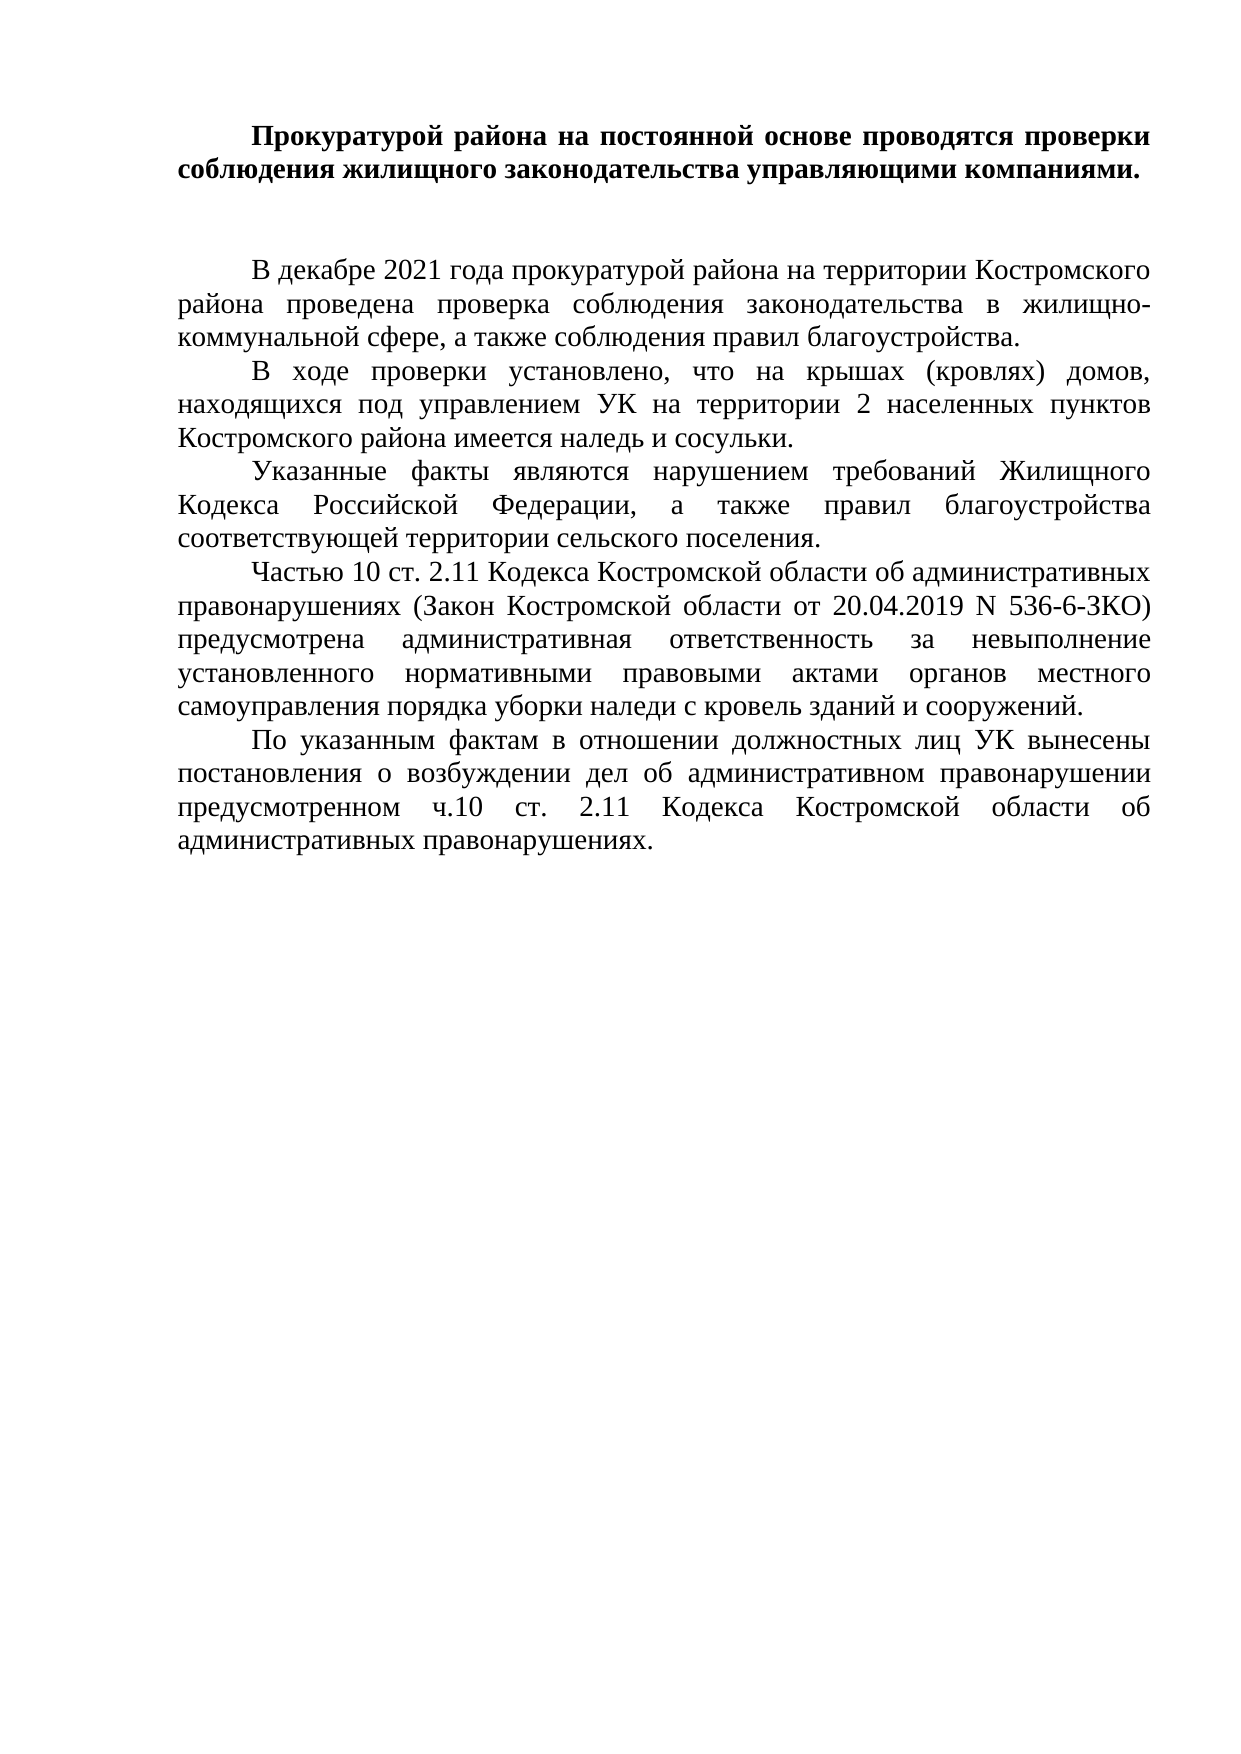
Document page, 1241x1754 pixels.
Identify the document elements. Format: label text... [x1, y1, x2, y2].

text Указанные факты являются нарушением требований Жилищного Кодекса Российской Федерации, а также правил благоустройства соответствующей территории сельского поселения. [177, 453, 1152, 554]
text В декабре 2021 года прокуратурой района на территории Костромского района проведена проверка соблюдения законодательства в жилищно-коммунальной сфере, а также соблюдения правил благоустройства. [177, 252, 1152, 353]
text Прокуратурой района на постоянной основе проводятся проверки соблюдения жилищного законодательства управляющими компаниями. [177, 118, 1152, 185]
text По указанным фактам в отношении должностных лиц УК вынесены постановления о возбуждении дел об административном правонарушении предусмотренном ч.10 ст. 2.11 Кодекса Костромской области об административных правонарушениях. [177, 722, 1152, 856]
text Частью 10 ст. 2.11 Кодекса Костромской области об административных правонарушениях (Закон Костромской области от 20.04.2019 N 536-6-ЗКО) предусмотрена административная ответственность за невыполнение установленного нормативными правовыми актами органов местного самоуправления порядка уборки наледи с кровель зданий и сооружений. [177, 554, 1152, 722]
text В ходе проверки установлено, что на крышах (кровлях) домов, находящихся под управлением УК на территории 2 населенных пунктов Костромского района имеется наледь и сосульки. [177, 353, 1152, 453]
